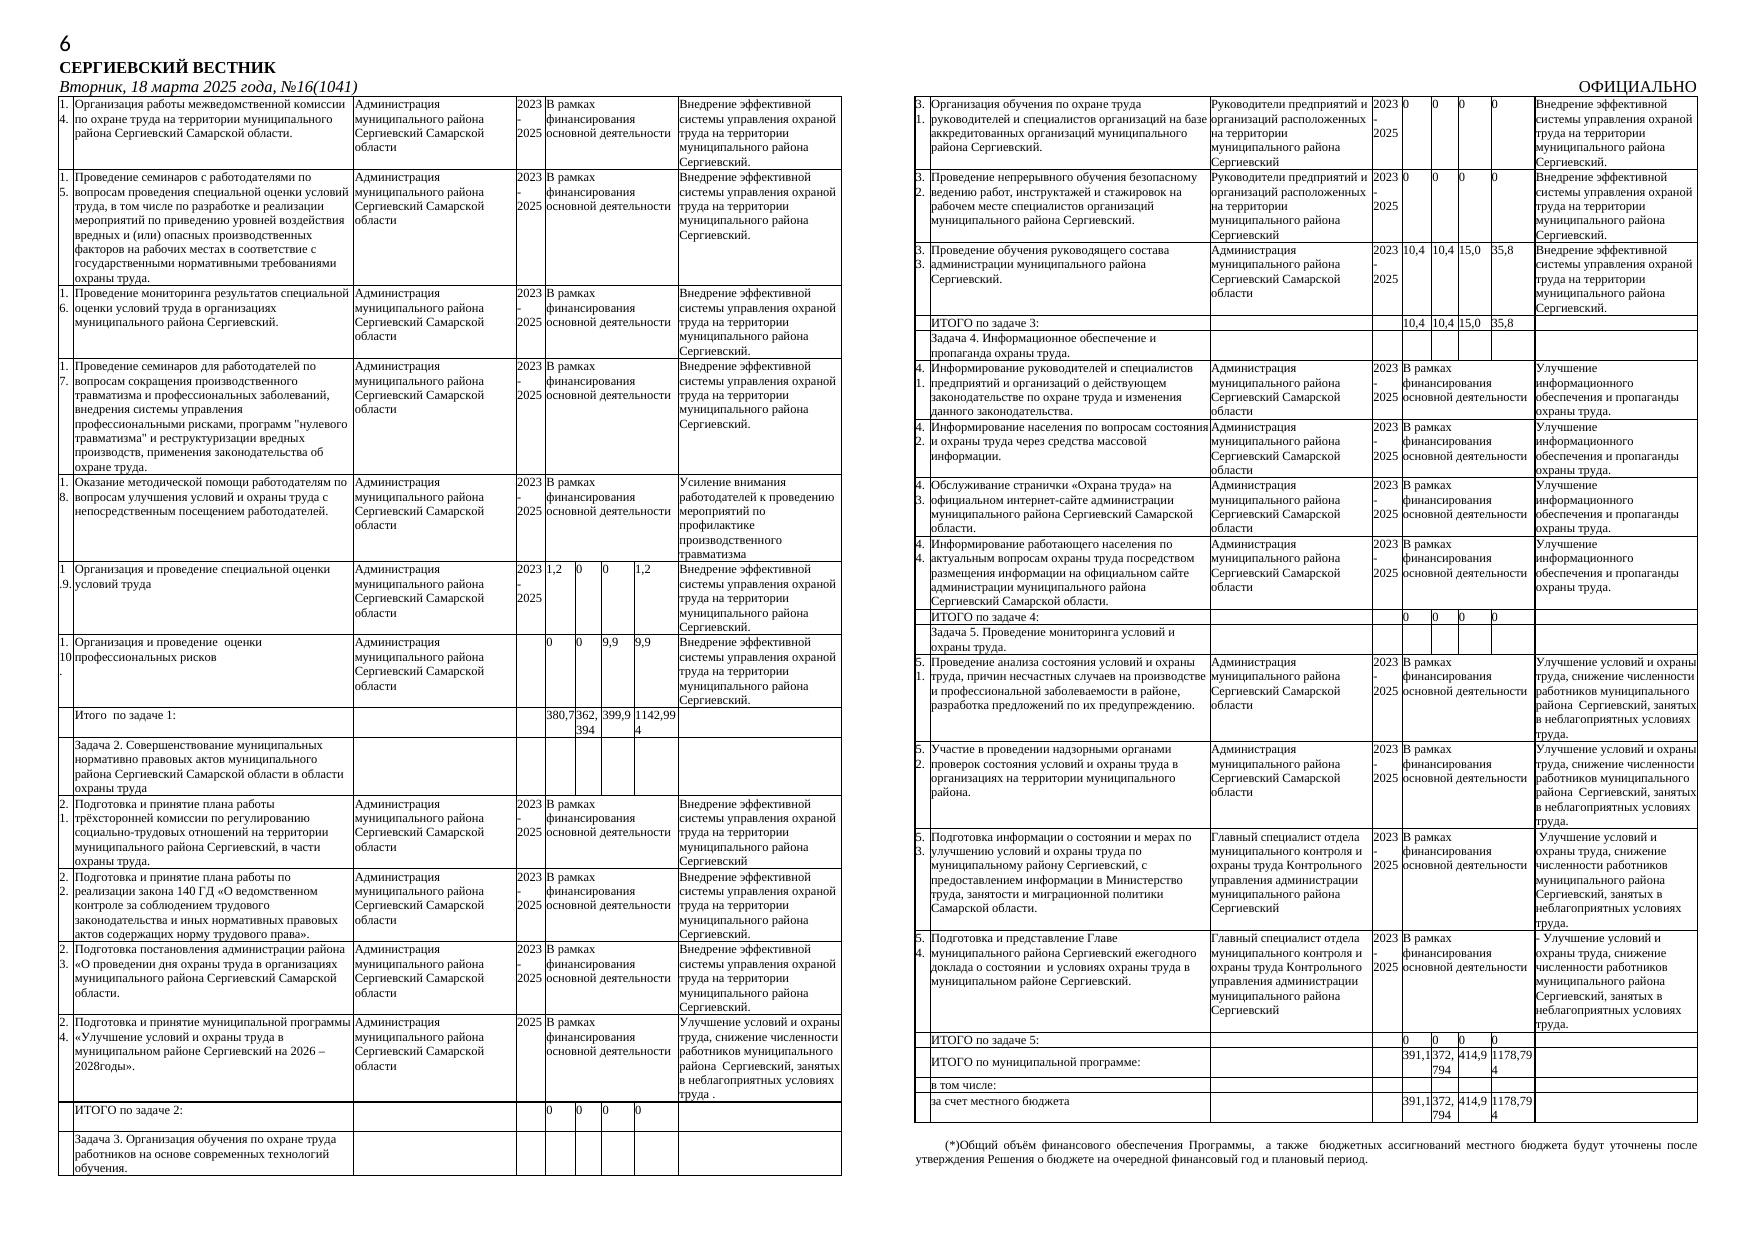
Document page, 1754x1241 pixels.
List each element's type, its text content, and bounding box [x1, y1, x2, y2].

table_cell [1211, 316, 1372, 330]
table_cell [1432, 1078, 1458, 1092]
table_cell 0 [1403, 1033, 1431, 1047]
table_cell Внедрение эффективной системы управления охраной труда на территории муниципального района Сергиевский. [679, 635, 841, 707]
table_cell [1373, 1078, 1402, 1092]
table_cell Администрация муниципального района Сергиевский Самарской области [1211, 243, 1372, 315]
table_cell ИТОГО по муниципальной программе: [931, 1048, 1210, 1077]
table_cell 0 [1459, 610, 1491, 624]
table_cell В рамках финансирования основной деятельности [546, 942, 678, 1014]
table_cell [354, 738, 516, 795]
table_cell 2023-2025 [517, 562, 545, 634]
table_cell [59, 738, 73, 795]
table_cell 2023-2025 [517, 359, 545, 474]
table_cell ИТОГО по задаче 4: [931, 610, 1210, 624]
table_cell 2023-2025 [517, 475, 545, 561]
table_cell в том числе: [931, 1078, 1210, 1092]
table_cell [1459, 331, 1491, 360]
table_cell 0 [576, 562, 601, 634]
table_cell [679, 738, 841, 795]
table_cell [916, 316, 930, 330]
table_cell Организация и проведение оценки профессиональных рисков [74, 635, 353, 707]
table_cell 4.1. [916, 361, 930, 418]
table_cell 2.4. [59, 1015, 73, 1101]
table_cell [1536, 1033, 1697, 1047]
table_cell [546, 738, 575, 795]
table_cell Задача 4. Информационное обеспечение и пропаганда охраны труда. [931, 331, 1210, 360]
table_cell В рамках финансирования основной деятельности [546, 1015, 678, 1101]
table_cell 0 [1459, 1033, 1491, 1047]
table_cell [576, 1132, 601, 1175]
table_cell 0 [546, 1103, 575, 1131]
table_cell [1211, 1078, 1372, 1092]
table_cell 0 [1432, 1033, 1458, 1047]
table_cell 372,794 [1432, 1093, 1458, 1122]
table_cell Задача 3. Организация обучения по охране труда работников на основе современных технологий обучения. [74, 1132, 353, 1175]
table_cell [916, 1093, 930, 1122]
table_cell В рамках финансирования основной деятельности [1403, 655, 1534, 741]
table_cell Администрация муниципального района Сергиевский Самарской области [354, 796, 516, 868]
table_cell [1211, 610, 1372, 624]
table_cell [916, 331, 930, 360]
table_cell Администрация муниципального района Сергиевский Самарской области [354, 942, 516, 1014]
table_cell 5.4. [916, 931, 930, 1032]
text (*)Общий объём финансового обеспечения Программы, а также бюджетных ассигнований местного бюджета будут уточнены после утверждения Решения о бюджете на очередной финансовый год и плановый период. [915, 1137, 1698, 1166]
table_cell 0 [602, 1103, 634, 1131]
table_cell 35,8 [1492, 243, 1534, 315]
table_cell Внедрение эффективной системы управления охраной труда на территории муниципального района Сергиевский. [679, 562, 841, 634]
table_cell 2.1. [59, 796, 73, 868]
table_cell 0 [635, 1103, 678, 1131]
table_cell 1.7. [59, 359, 73, 474]
table_cell В рамках финансирования основной деятельности [546, 796, 678, 868]
table_cell В рамках финансирования основной деятельности [1403, 829, 1534, 930]
table_cell 10,4 [1403, 316, 1431, 330]
table_cell [916, 1048, 930, 1077]
table_cell Администрация муниципального района Сергиевский Самарской области [354, 359, 516, 474]
table_cell Администрация муниципального района Сергиевский Самарской области [354, 1015, 516, 1101]
table_cell В рамках финансирования основной деятельности [546, 97, 678, 169]
table_cell [1536, 1078, 1697, 1092]
table_cell - Улучшение условий и охраны труда, снижение численности работников муниципального района Сергиевский, занятых в неблагоприятных условиях труда. [1536, 931, 1697, 1032]
table_cell [1373, 1033, 1402, 1047]
table_cell Улучшение условий и охраны труда, снижение численности работников муниципального района Сергиевский, занятых в неблагоприятных условиях труда. [1536, 655, 1697, 741]
table_cell 5.3. [916, 829, 930, 930]
table_cell 2.3. [59, 942, 73, 1014]
table_cell [517, 708, 545, 737]
table_cell [1459, 625, 1491, 654]
table_cell Руководители предприятий и организаций расположенных на территории муниципального района Сергиевский [1211, 97, 1372, 169]
table_cell 5.2. [916, 742, 930, 828]
table_cell [354, 1103, 516, 1131]
table_cell ИТОГО по задаче 2: [74, 1103, 353, 1131]
table_cell 4.3. [916, 478, 930, 536]
table_cell Улучшение информационного обеспечения и пропаганды охраны труда. [1536, 361, 1697, 418]
table_cell [1403, 625, 1431, 654]
table_cell 1142,994 [635, 708, 678, 737]
table_cell 0 [1492, 610, 1534, 624]
table_cell 372,794 [1432, 1048, 1458, 1077]
table_cell Администрация муниципального района Сергиевский Самарской области [354, 869, 516, 941]
table_cell 0 [1403, 610, 1431, 624]
table_cell Оказание методической помощи работодателям по вопросам улучшения условий и охраны труда с непосредственным посещением работодателей. [74, 475, 353, 561]
table_cell [1211, 1093, 1372, 1122]
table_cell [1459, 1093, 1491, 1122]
table_cell [1211, 331, 1372, 360]
table_cell 2023-2025 [1373, 931, 1402, 1032]
table_cell Администрация муниципального района Сергиевский Самарской области [354, 286, 516, 358]
table_cell Администрация муниципального района Сергиевский Самарской области [1211, 478, 1372, 536]
table_cell В рамках финансирования основной деятельности [1403, 537, 1534, 608]
table_cell 2023-2025 [517, 869, 545, 941]
table_cell [916, 625, 930, 654]
table_cell 2023-2025 [517, 97, 545, 169]
table_cell 0 [1432, 170, 1458, 242]
table_cell Задача 5. Проведение мониторинга условий и охраны труда. [931, 625, 1210, 654]
table_cell 2023-2025 [1373, 361, 1402, 418]
table_cell 2023-2025 [1373, 97, 1402, 169]
table_cell 0 [1492, 170, 1534, 242]
table_cell Проведение семинаров для работодателей по вопросам сокращения производственного травматизма и профессиональных заболеваний, внедрения системы управления профессиональными рисками, программ "нулевого травматизма" и реструктуризации вредных производств, применения законодательства об охране труда. [74, 359, 353, 474]
table_cell [602, 738, 634, 795]
table_cell 1,2 [546, 562, 575, 634]
table_cell Подготовка информации о состоянии и мерах по улучшению условий и охраны труда по муниципальному району Сергиевский, с предоставлением информации в Министерство труда, занятости и миграционной политики Самарской области. [931, 829, 1210, 930]
table_cell 3.2. [916, 170, 930, 242]
table_cell Администрация муниципального района Сергиевский Самарской области [354, 97, 516, 169]
table_cell [1536, 1048, 1697, 1077]
table_cell [354, 1132, 516, 1175]
table_cell Внедрение эффективной системы управления охраной труда на территории муниципального района Сергиевский. [679, 869, 841, 941]
table_cell В рамках финансирования основной деятельности [546, 286, 678, 358]
table_cell [1403, 1078, 1431, 1092]
table_cell [1211, 625, 1372, 654]
table_cell 2023-2025 [517, 286, 545, 358]
table_cell 399,9 [602, 708, 634, 737]
table_cell Проведение семинаров с работодателями по вопросам проведения специальной оценки условий труда, в том числе по разработке и реализации мероприятий по приведению уровней воздействия вредных и (или) опасных производственных факторов на рабочих местах в соответствие с государственными нормативными требованиями охраны труда. [74, 170, 353, 285]
table_cell Подготовка постановления администрации района «О проведении дня охраны труда в организациях муниципального района Сергиевский Самарской области. [74, 942, 353, 1014]
table_cell Главный специалист отдела муниципального контроля и охраны труда Контрольного управления администрации муниципального района Сергиевский [1211, 931, 1372, 1032]
table_cell [354, 708, 516, 737]
table_cell [1211, 1033, 1372, 1047]
table_cell 2023-2025 [1373, 478, 1402, 536]
table_cell 3.3. [916, 243, 930, 315]
table_cell [59, 708, 73, 737]
table_cell Главный специалист отдела муниципального контроля и охраны труда Контрольного управления администрации муниципального района Сергиевский [1211, 829, 1372, 930]
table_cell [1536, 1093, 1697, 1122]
table_cell 2023-2025 [1373, 243, 1402, 315]
table_cell 2023-2025 [517, 796, 545, 868]
table_cell [517, 738, 545, 795]
table_cell Организация работы межведомственной комиссии по охране труда на территории муниципального района Сергиевский Самарской области. [74, 97, 353, 169]
table_cell В рамках финансирования основной деятельности [546, 170, 678, 285]
table_cell 2023-2025 [1373, 655, 1402, 741]
table_cell 4.4. [916, 537, 930, 608]
table_cell за счет местного бюджета [931, 1093, 1210, 1122]
table_cell [517, 1103, 545, 1131]
table_cell Внедрение эффективной системы управления охраной труда на территории муниципального района Сергиевский. [1536, 243, 1697, 315]
table_cell [602, 1132, 634, 1175]
table_cell Внедрение эффективной системы управления охраной труда на территории муниципального района Сергиевский [679, 796, 841, 868]
table_cell Информирование населения по вопросам состояния и охраны труда через средства массовой информации. [931, 420, 1210, 477]
table_cell [1373, 610, 1402, 624]
table_cell [1373, 316, 1402, 330]
table_cell 1178,794 [1492, 1048, 1534, 1077]
table_cell 0 [602, 562, 634, 634]
table_cell 2023-2025 [1373, 742, 1402, 828]
table_cell [546, 1132, 575, 1175]
table_cell Улучшение условий и охраны труда, снижение численности работников муниципального района Сергиевский, занятых в неблагоприятных условиях труда. [1536, 742, 1697, 828]
table_cell [1211, 1048, 1372, 1077]
table_cell 35,8 [1492, 316, 1534, 330]
table_cell Усиление внимания работодателей к проведению мероприятий по профилактике производственного травматизма [679, 475, 841, 561]
table_cell Улучшение условий и охраны труда, снижение численности работников муниципального района Сергиевский, занятых в неблагоприятных условиях труда . [679, 1015, 841, 1101]
table_cell Проведение мониторинга результатов специальной оценки условий труда в организациях муниципального района Сергиевский. [74, 286, 353, 358]
table_cell [1492, 625, 1534, 654]
table_cell 391,1 [1403, 1048, 1431, 1077]
table_cell Внедрение эффективной системы управления охраной труда на территории муниципального района Сергиевский. [1536, 170, 1697, 242]
table_cell [635, 738, 678, 795]
table_cell [517, 635, 545, 707]
table_cell В рамках финансирования основной деятельности [1403, 420, 1534, 477]
table_cell В рамках финансирования основной деятельности [546, 359, 678, 474]
table_cell 0 [1403, 170, 1431, 242]
table_cell 0 [1459, 170, 1491, 242]
table_cell Администрация муниципального района Сергиевский Самарской области [354, 635, 516, 707]
table_cell [59, 1132, 73, 1175]
table_cell Организация и проведение специальной оценки условий труда [74, 562, 353, 634]
table_cell Обслуживание странички «Охрана труда» на официальном интернет-сайте администрации муниципального района Сергиевский Самарской области. [931, 478, 1210, 536]
table_cell 0 [1432, 97, 1458, 169]
table_cell Улучшение условий и охраны труда, снижение численности работников муниципального района Сергиевский, занятых в неблагоприятных условиях труда. [1536, 829, 1697, 930]
table_cell 1.4. [59, 97, 73, 169]
table_cell Администрация муниципального района Сергиевский Самарской области [1211, 537, 1372, 608]
table_cell Проведение непрерывного обучения безопасному ведению работ, инструктажей и стажировок на рабочем месте специалистов организаций муниципального района Сергиевский. [931, 170, 1210, 242]
table_cell 0 [576, 635, 601, 707]
table_cell [1373, 1048, 1402, 1077]
table_cell Информирование руководителей и специалистов предприятий и организаций о действующем законодательстве по охране труда и изменения данного законодательства. [931, 361, 1210, 418]
table_cell 0 [1432, 610, 1458, 624]
table_cell 0 [1492, 97, 1534, 169]
table_cell Администрация муниципального района Сергиевский Самарской области [354, 475, 516, 561]
table_cell 2023-2025 [517, 170, 545, 285]
table_cell 2023-2025 [1373, 829, 1402, 930]
table_cell Руководители предприятий и организаций расположенных на территории муниципального района Сергиевский [1211, 170, 1372, 242]
table_cell Администрация муниципального района Сергиевский Самарской области [354, 170, 516, 285]
table_cell [916, 610, 930, 624]
table_cell [635, 1132, 678, 1175]
table_cell 10,4 [1432, 316, 1458, 330]
table_cell [1403, 331, 1431, 360]
table_cell [576, 738, 601, 795]
table_cell 1.6. [59, 286, 73, 358]
table_cell Информирование работающего населения по актуальным вопросам охраны труда посредством размещения информации на официальном сайте администрации муниципального района Сергиевский Самарской области. [931, 537, 1210, 608]
table_cell 3.1. [916, 97, 930, 169]
table_cell 0 [546, 635, 575, 707]
table_cell 2025 [517, 1015, 545, 1101]
table_cell Подготовка и принятие муниципальной программы «Улучшение условий и охраны труда в муниципальном районе Сергиевский на 2026 – 2028годы». [74, 1015, 353, 1101]
table_cell Внедрение эффективной системы управления охраной труда на территории муниципального района Сергиевский. [679, 170, 841, 285]
table_cell 1.8. [59, 475, 73, 561]
table_cell Администрация муниципального района Сергиевский Самарской области [1211, 742, 1372, 828]
table_cell В рамках финансирования основной деятельности [1403, 361, 1534, 418]
table_cell [1432, 331, 1458, 360]
table_cell 5.1. [916, 655, 930, 741]
table_cell Внедрение эффективной системы управления охраной труда на территории муниципального района Сергиевский. [679, 286, 841, 358]
table_cell 2023-2025 [517, 942, 545, 1014]
table_cell [1432, 625, 1458, 654]
table_cell В рамках финансирования основной деятельности [546, 475, 678, 561]
table_cell Подготовка и принятие плана работы по реализации закона 140 ГД «О ведомственном контроле за соблюдением трудового законодательства и иных нормативных правовых актов содержащих норму трудового права». [74, 869, 353, 941]
table_cell ИТОГО по задаче 3: [931, 316, 1210, 330]
table_cell 391,1 [1403, 1093, 1431, 1122]
table_cell В рамках финансирования основной деятельности [1403, 931, 1534, 1032]
table_cell [1492, 331, 1534, 360]
table_cell В рамках финансирования основной деятельности [1403, 742, 1534, 828]
table_cell [517, 1132, 545, 1175]
table_cell 2.2. [59, 869, 73, 941]
table_cell Организация обучения по охране труда руководителей и специалистов организаций на базе аккредитованных организаций муниципального района Сергиевский. [931, 97, 1210, 169]
table_cell 10,4 [1403, 243, 1431, 315]
table_cell 2023-2025 [1373, 170, 1402, 242]
table_cell 0 [1492, 1033, 1534, 1047]
table_cell В рамках финансирования основной деятельности [546, 869, 678, 941]
table_cell Администрация муниципального района Сергиевский Самарской области [1211, 655, 1372, 741]
table_cell Итого по задаче 1: [74, 708, 353, 737]
table_cell 380,7 [546, 708, 575, 737]
table_cell Внедрение эффективной системы управления охраной труда на территории муниципального района Сергиевский. [679, 359, 841, 474]
table_cell Администрация муниципального района Сергиевский Самарской области [1211, 420, 1372, 477]
table_cell Внедрение эффективной системы управления охраной труда на территории муниципального района Сергиевский. [679, 942, 841, 1014]
table_cell ИТОГО по задаче 5: [931, 1033, 1210, 1047]
table_cell Проведение обучения руководящего состава администрации муниципального района Сергиевский. [931, 243, 1210, 315]
table_cell 2023-2025 [1373, 537, 1402, 608]
table_cell Проведение анализа состояния условий и охраны труда, причин несчастных случаев на производстве и профессиональной заболеваемости в районе, разработка предложений по их предупреждению. [931, 655, 1210, 741]
table_cell Участие в проведении надзорными органами проверок состояния условий и охраны труда в организациях на территории муниципального района. [931, 742, 1210, 828]
table_cell Подготовка и принятие плана работы трёхсторонней комиссии по регулированию социально-трудовых отношений на территории муниципального района Сергиевский, в части охраны труда. [74, 796, 353, 868]
table_cell [1536, 316, 1697, 330]
table_cell 362,394 [576, 708, 601, 737]
table_cell [1536, 331, 1697, 360]
table_cell [1492, 1078, 1534, 1092]
table_cell Улучшение информационного обеспечения и пропаганды охраны труда. [1536, 420, 1697, 477]
table_cell 10,4 [1432, 243, 1458, 315]
table_cell [1459, 1078, 1491, 1092]
table_cell [1373, 1093, 1402, 1122]
table_cell [916, 1078, 930, 1092]
table_cell [1536, 625, 1697, 654]
table_cell Улучшение информационного обеспечения и пропаганды охраны труда. [1536, 478, 1697, 536]
table_cell 0 [1459, 97, 1491, 169]
table_cell 1,2 [635, 562, 678, 634]
table_cell Подготовка и представление Главе муниципального района Сергиевский ежегодного доклада о состоянии и условиях охраны труда в муниципальном районе Сергиевский. [931, 931, 1210, 1032]
table_cell 9,9 [635, 635, 678, 707]
table_cell Администрация муниципального района Сергиевский Самарской области [354, 562, 516, 634]
table_cell 1.5. [59, 170, 73, 285]
table_cell 0 [576, 1103, 601, 1131]
table_cell 15,0 [1459, 243, 1491, 315]
table_cell В рамках финансирования основной деятельности [1403, 478, 1534, 536]
table_cell Задача 2. Совершенствование муниципальных нормативно правовых актов муниципального района Сергиевский Самарской области в области охраны труда [74, 738, 353, 795]
table_cell [1373, 331, 1402, 360]
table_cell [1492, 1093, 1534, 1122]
table_cell 1.10. [59, 635, 73, 707]
table_cell [1373, 625, 1402, 654]
table_cell [679, 1132, 841, 1175]
table_cell [59, 1103, 73, 1131]
table_cell 1.9. [59, 562, 73, 634]
table_cell [916, 1033, 930, 1047]
table_cell 9,9 [602, 635, 634, 707]
table_cell 4.2. [916, 420, 930, 477]
table_cell Внедрение эффективной системы управления охраной труда на территории муниципального района Сергиевский. [679, 97, 841, 169]
table_cell 0 [1403, 97, 1431, 169]
table_cell 15,0 [1459, 316, 1491, 330]
table_cell 414,9 [1459, 1048, 1491, 1077]
table_cell [1536, 610, 1697, 624]
table_cell [679, 1103, 841, 1131]
table_cell [679, 708, 841, 737]
table_cell 2023-2025 [1373, 420, 1402, 477]
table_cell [1536, 97, 1697, 169]
table_cell Администрация муниципального района Сергиевский Самарской области [1211, 361, 1372, 418]
table_cell Улучшение информационного обеспечения и пропаганды охраны труда. [1536, 537, 1697, 608]
